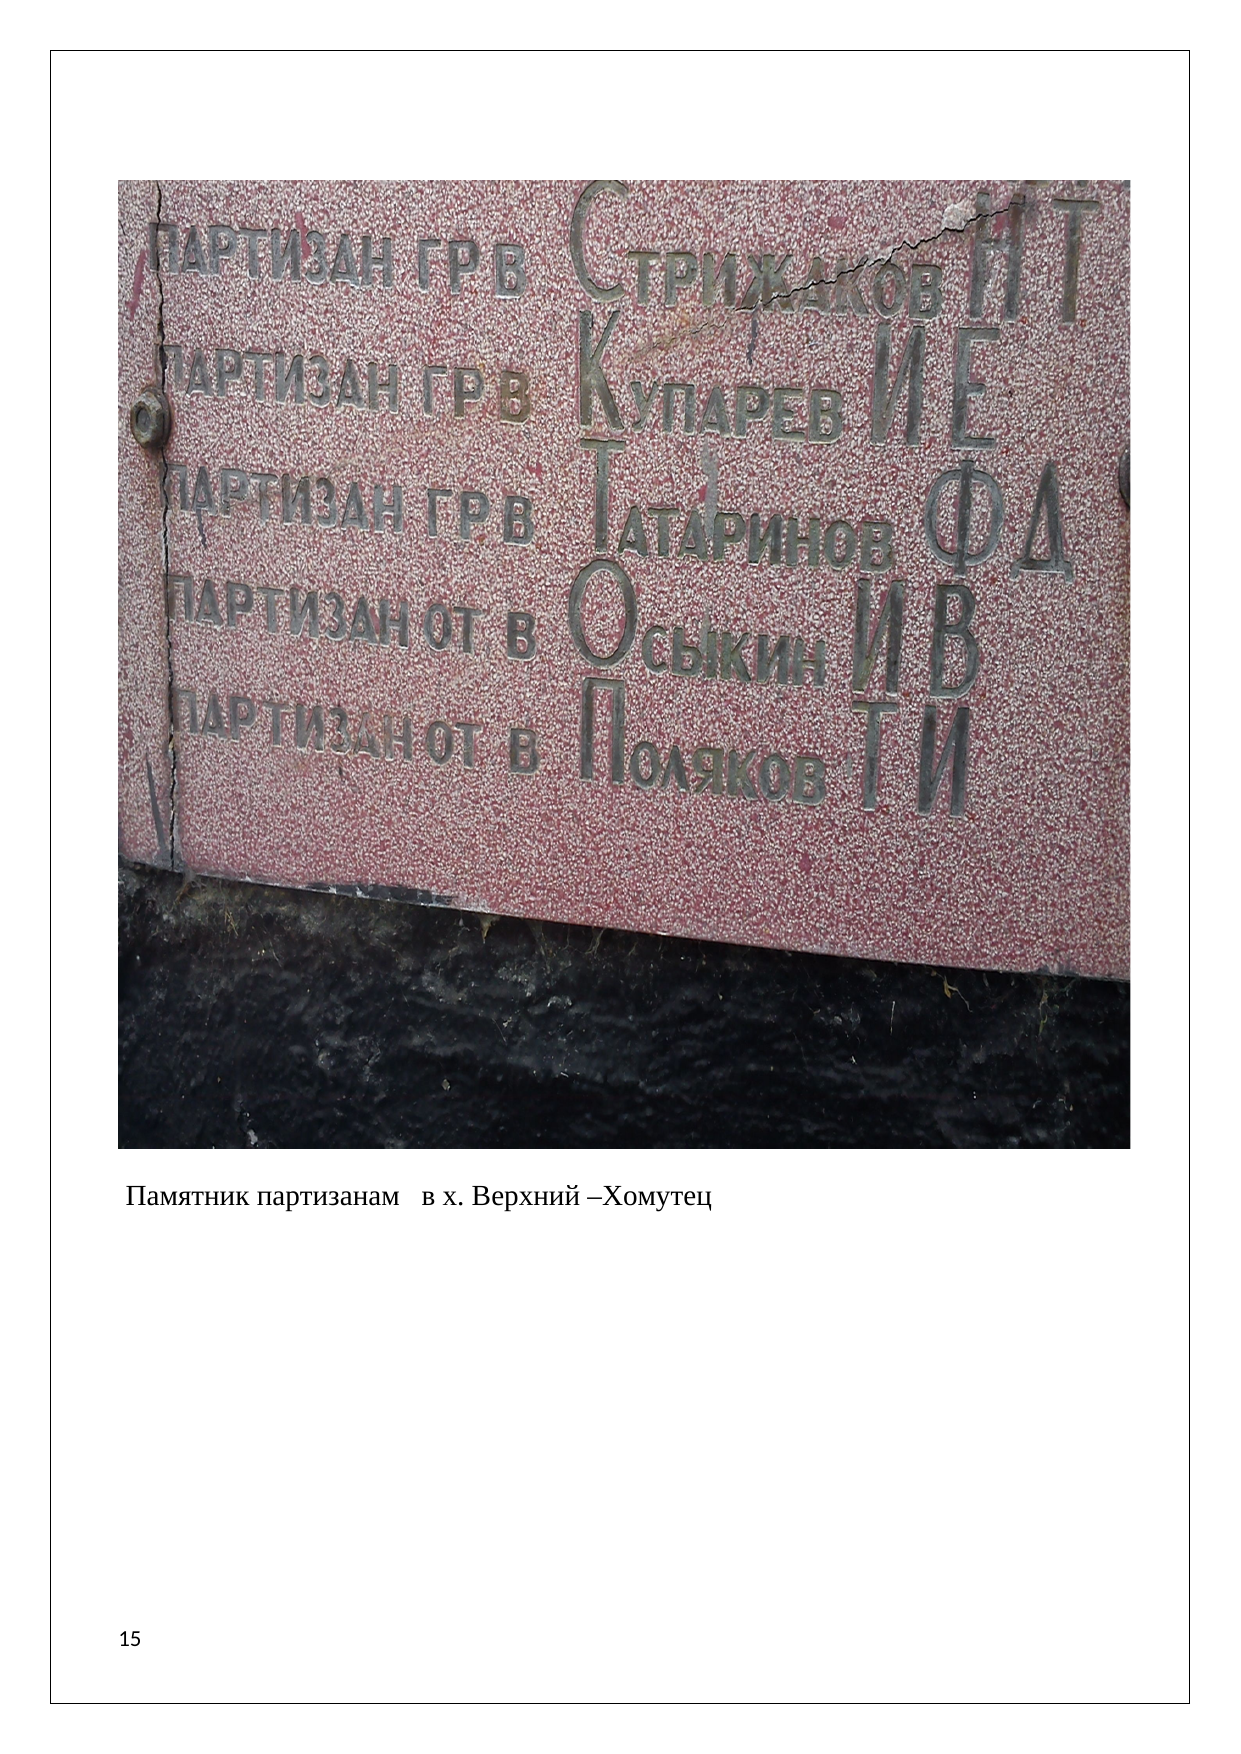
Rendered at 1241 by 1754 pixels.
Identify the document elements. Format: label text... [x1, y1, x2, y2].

text Памятник партизанам в х. Верхний –Хомутец [118, 1178, 1048, 1212]
picture [118, 180, 1131, 1149]
